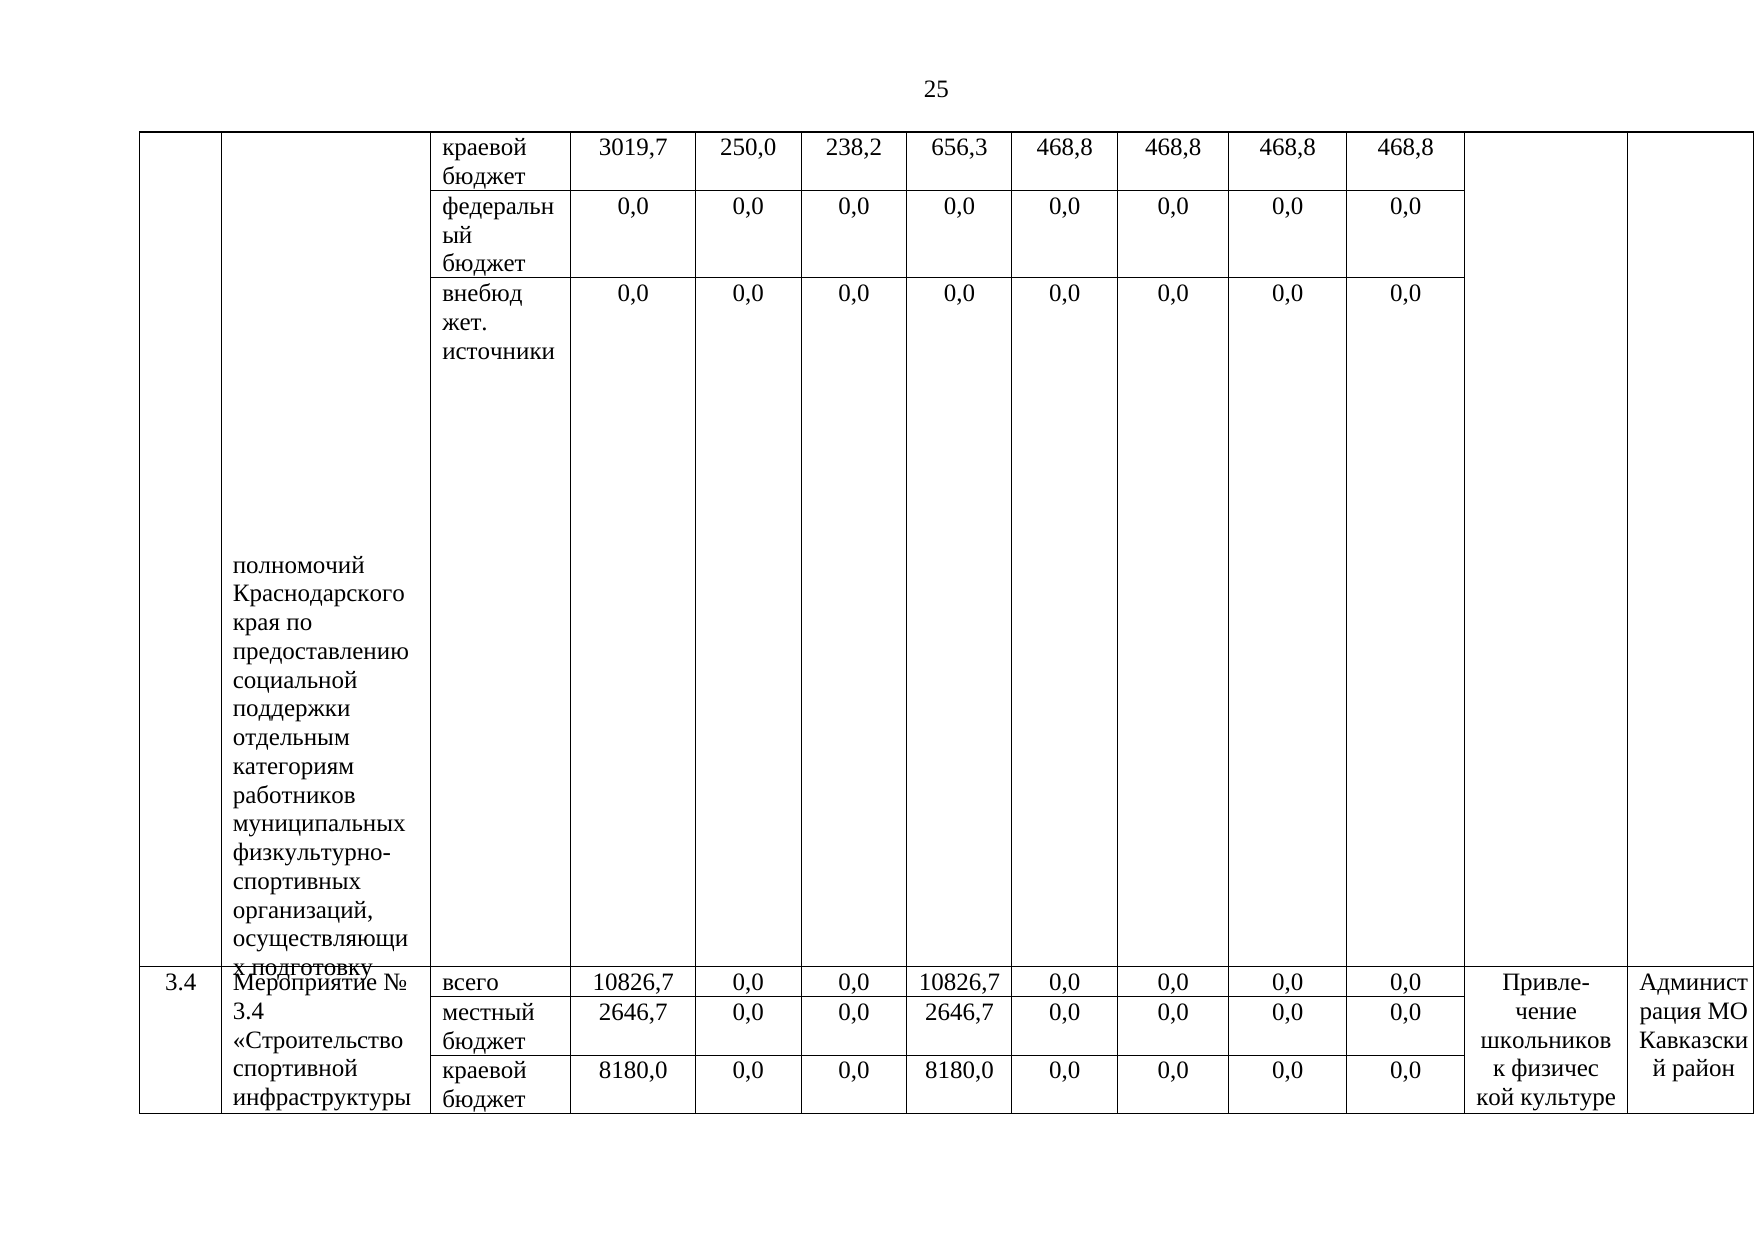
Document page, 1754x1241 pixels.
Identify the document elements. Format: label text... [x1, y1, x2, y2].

table_cell 238,2 [802, 133, 906, 190]
table_cell 2646,7 [571, 997, 695, 1054]
table_cell 0,0 [696, 1056, 801, 1113]
table_cell 0,0 [1347, 278, 1464, 966]
table_cell 0,0 [1118, 191, 1228, 277]
table_cell 0,0 [1118, 997, 1228, 1054]
table_cell 0,0 [571, 191, 695, 277]
table_cell 0,0 [1347, 997, 1464, 1054]
table_cell 0,0 [696, 997, 801, 1054]
table_cell 0,0 [802, 1056, 906, 1113]
table_cell 0,0 [907, 278, 1011, 966]
table_cell 8180,0 [571, 1056, 695, 1113]
table_cell 656,3 [907, 133, 1011, 190]
table_cell 0,0 [696, 967, 801, 996]
table_cell всего [431, 967, 570, 996]
table_cell федеральный бюджет [431, 191, 570, 277]
table_cell 10826,7 [571, 967, 695, 996]
table_cell краевой бюджет [431, 1056, 570, 1113]
table_cell 0,0 [1229, 278, 1346, 966]
table_cell 0,0 [1229, 1056, 1346, 1113]
table_cell 0,0 [802, 278, 906, 966]
table_cell местный бюджет [431, 997, 570, 1054]
table_cell 468,8 [1118, 133, 1228, 190]
table_cell Привле-чение школьников к физичес кой культуре [1465, 967, 1627, 1113]
table_cell 0,0 [1229, 191, 1346, 277]
table_cell Администрация МО Кавказский район [1628, 967, 1753, 1113]
table_cell внебюд жет. источники [431, 278, 570, 966]
table_cell 250,0 [696, 133, 801, 190]
table_cell 0,0 [1229, 967, 1346, 996]
table_cell 0,0 [1347, 191, 1464, 277]
table_cell 0,0 [1118, 278, 1228, 966]
table_cell 8180,0 [907, 1056, 1011, 1113]
table_cell 0,0 [802, 191, 906, 277]
table_cell краевой бюджет [431, 133, 570, 190]
table_cell 0,0 [696, 191, 801, 277]
table_cell 0,0 [1012, 997, 1117, 1054]
table_cell 2646,7 [907, 997, 1011, 1054]
table_cell 0,0 [571, 278, 695, 966]
table_cell 0,0 [802, 967, 906, 996]
table_cell 0,0 [696, 278, 801, 966]
table_cell 468,8 [1012, 133, 1117, 190]
table_cell 0,0 [1229, 997, 1346, 1054]
table_cell 468,8 [1347, 133, 1464, 190]
table_cell 0,0 [1012, 278, 1117, 966]
table_cell 0,0 [1012, 191, 1117, 277]
table_cell 468,8 [1229, 133, 1346, 190]
table_cell 0,0 [1118, 967, 1228, 996]
table_cell 0,0 [1347, 1056, 1464, 1113]
table_cell 0,0 [1118, 1056, 1228, 1113]
table_cell 0,0 [907, 191, 1011, 277]
table_cell 10826,7 [907, 967, 1011, 996]
table_cell 0,0 [1347, 967, 1464, 996]
table_cell Мероприятие № 3.4 «Строительство спортивной инфраструктуры в целях обеспечения условий для занятий физической культурой и массового спорта» (Спортивный комплекс. Адрес объекта: Кавказский район, п. Степной, ул. Мира, 36), в том числе: [222, 967, 430, 1113]
table_cell 3019,7 [571, 133, 695, 190]
table_cell 0,0 [802, 997, 906, 1054]
table_cell 0,0 [1012, 1056, 1117, 1113]
table_cell 3.4 [140, 967, 221, 1113]
table_cell 0,0 [1012, 967, 1117, 996]
